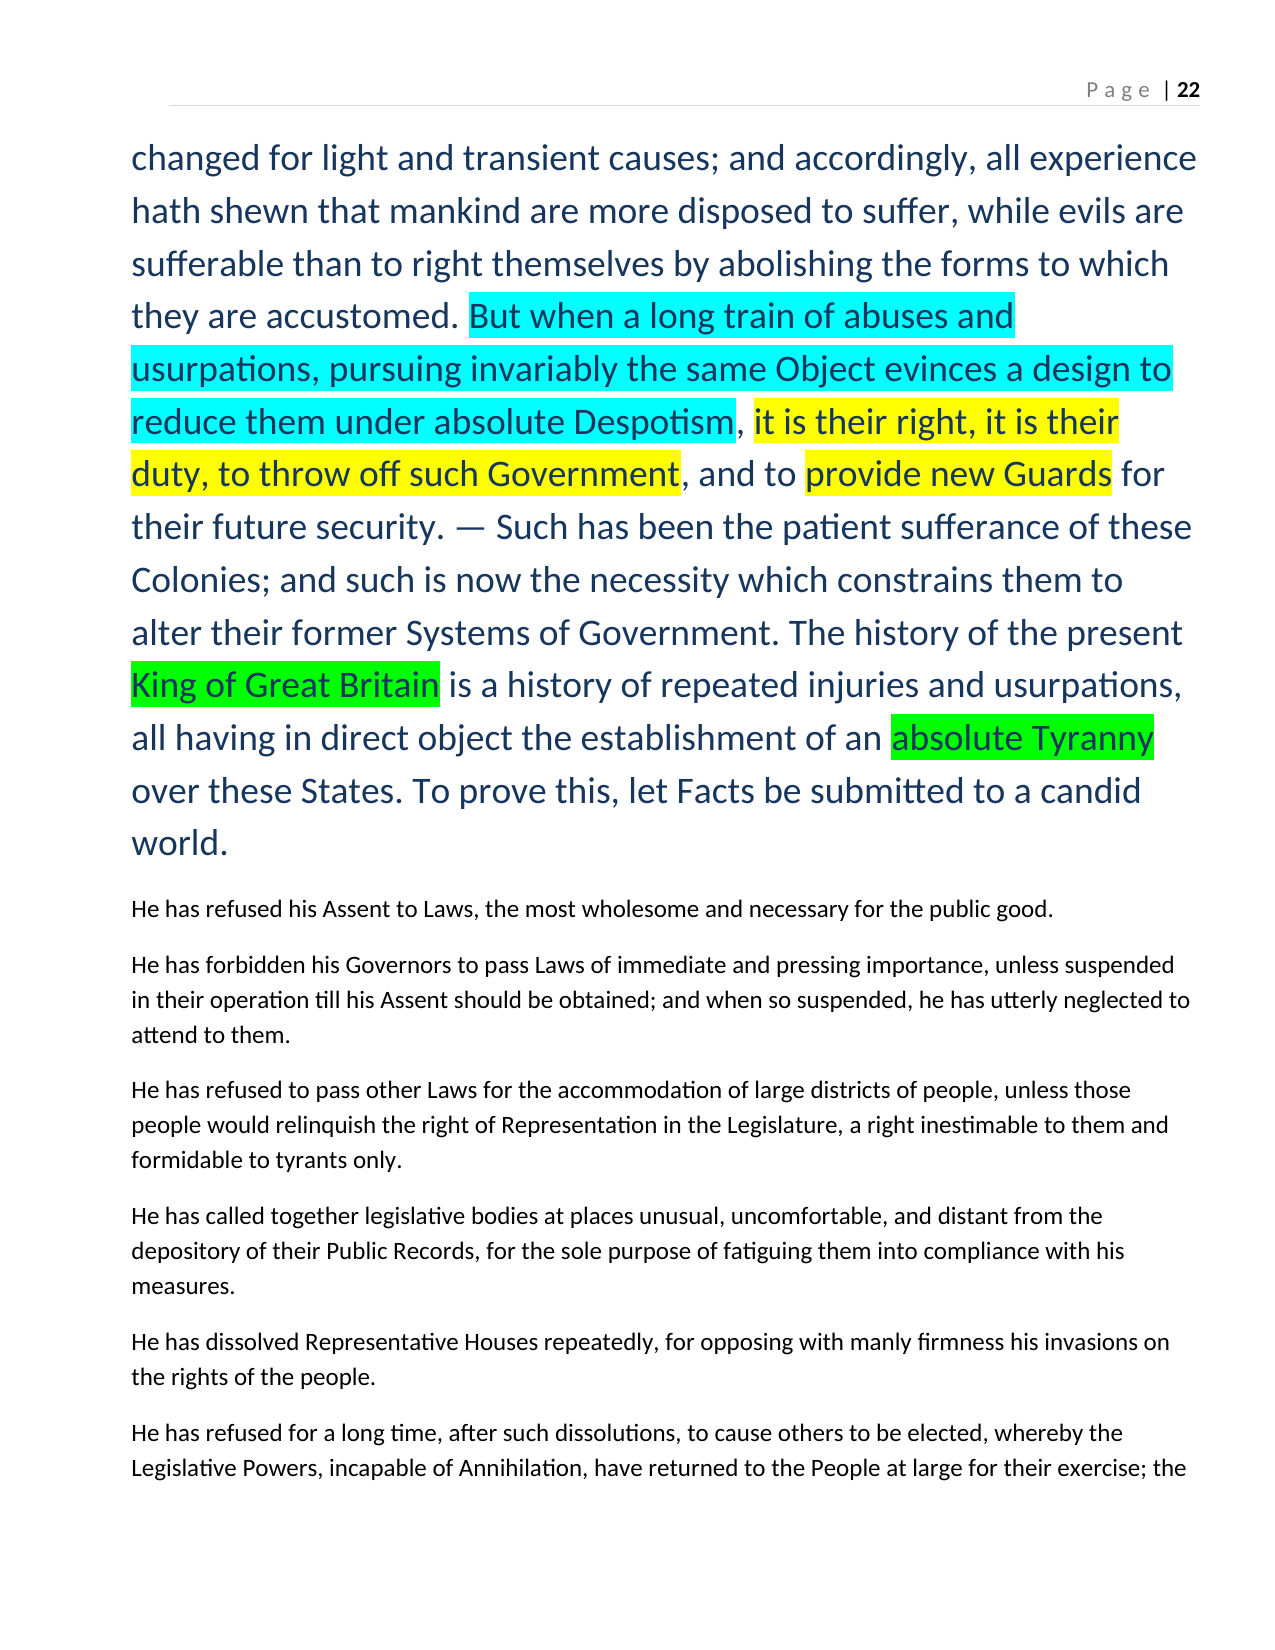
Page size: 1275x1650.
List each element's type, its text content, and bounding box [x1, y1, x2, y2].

text He has called together legislative bodies at places unusual, uncomfortable, and distant from the depository of their Public Records, for the sole purpose of fatiguing them into compliance with his measures. [131, 1200, 1200, 1301]
text He has refused his Assent to Laws, the most wholesome and necessary for the public good. [131, 893, 1200, 923]
text He has forbidden his Governors to pass Laws of immediate and pressing importance, unless suspended in their operation till his Assent should be obtained; and when so suspended, he has utterly neglected to attend to them. [131, 949, 1200, 1049]
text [131, 1417, 1200, 1483]
text He has dissolved Representative Houses repeatedly, for opposing with manly firmness his invasions on the rights of the people. [131, 1326, 1200, 1392]
text He has refused to pass other Laws for the accommodation of large districts of people, unless those people would relinquish the right of Representation in the Legislature, a right inestimable to them and formidable to tyrants only. [131, 1074, 1200, 1175]
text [131, 134, 1200, 865]
